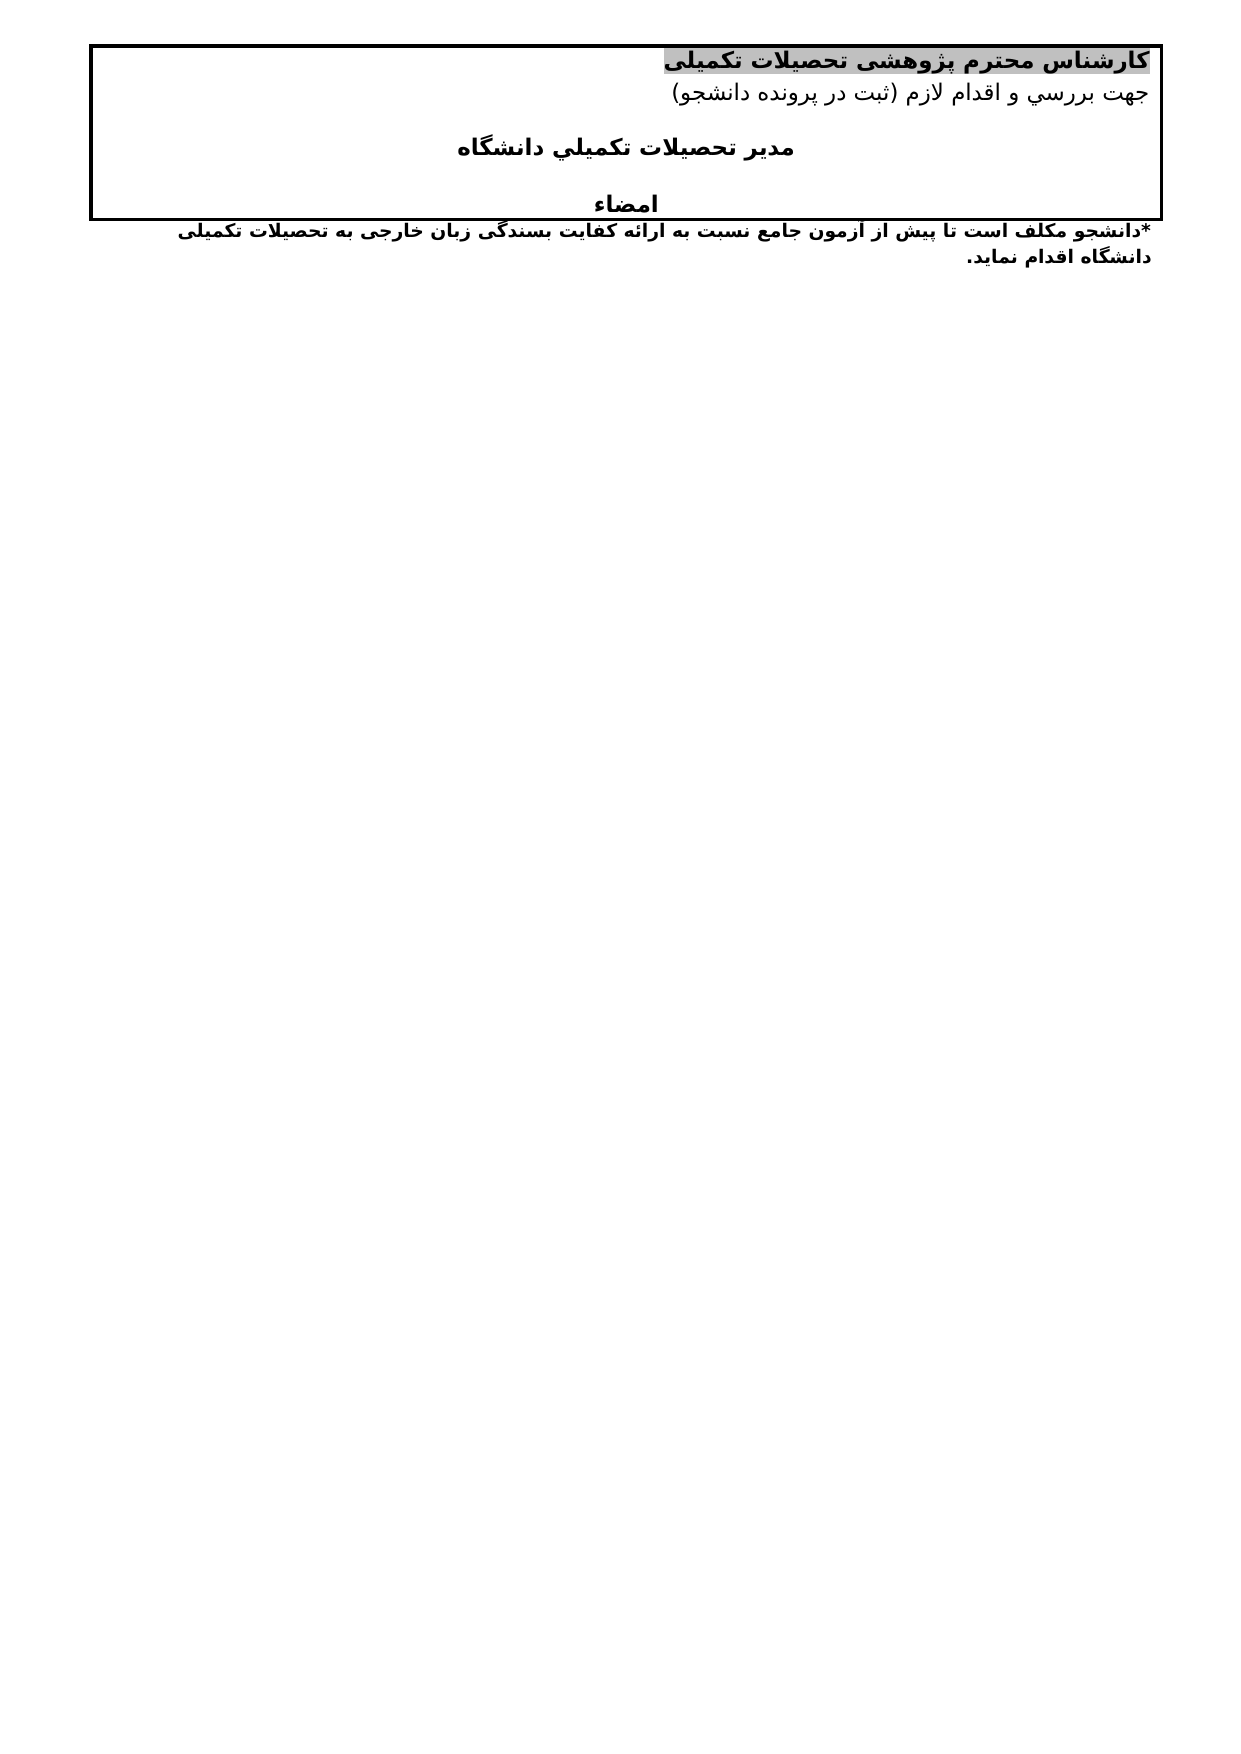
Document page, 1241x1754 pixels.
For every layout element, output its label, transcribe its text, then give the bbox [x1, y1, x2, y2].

table_cell كارشناس محترم پژوهشی تحصیلات تکمیلی جهت بررسي و اقدام لازم (ثبت در پرونده دانشجو) مدير تحصيلات تكميلي دانشگاه امضاء [93, 48, 1160, 217]
text *دانشجو مکلف است تا پیش از آزمون جامع نسبت به ارائه کفایت بسندگی زبان خارجی به تحصیلات تکمیلی دانشگاه اقدام نماید. [150, 221, 1152, 267]
